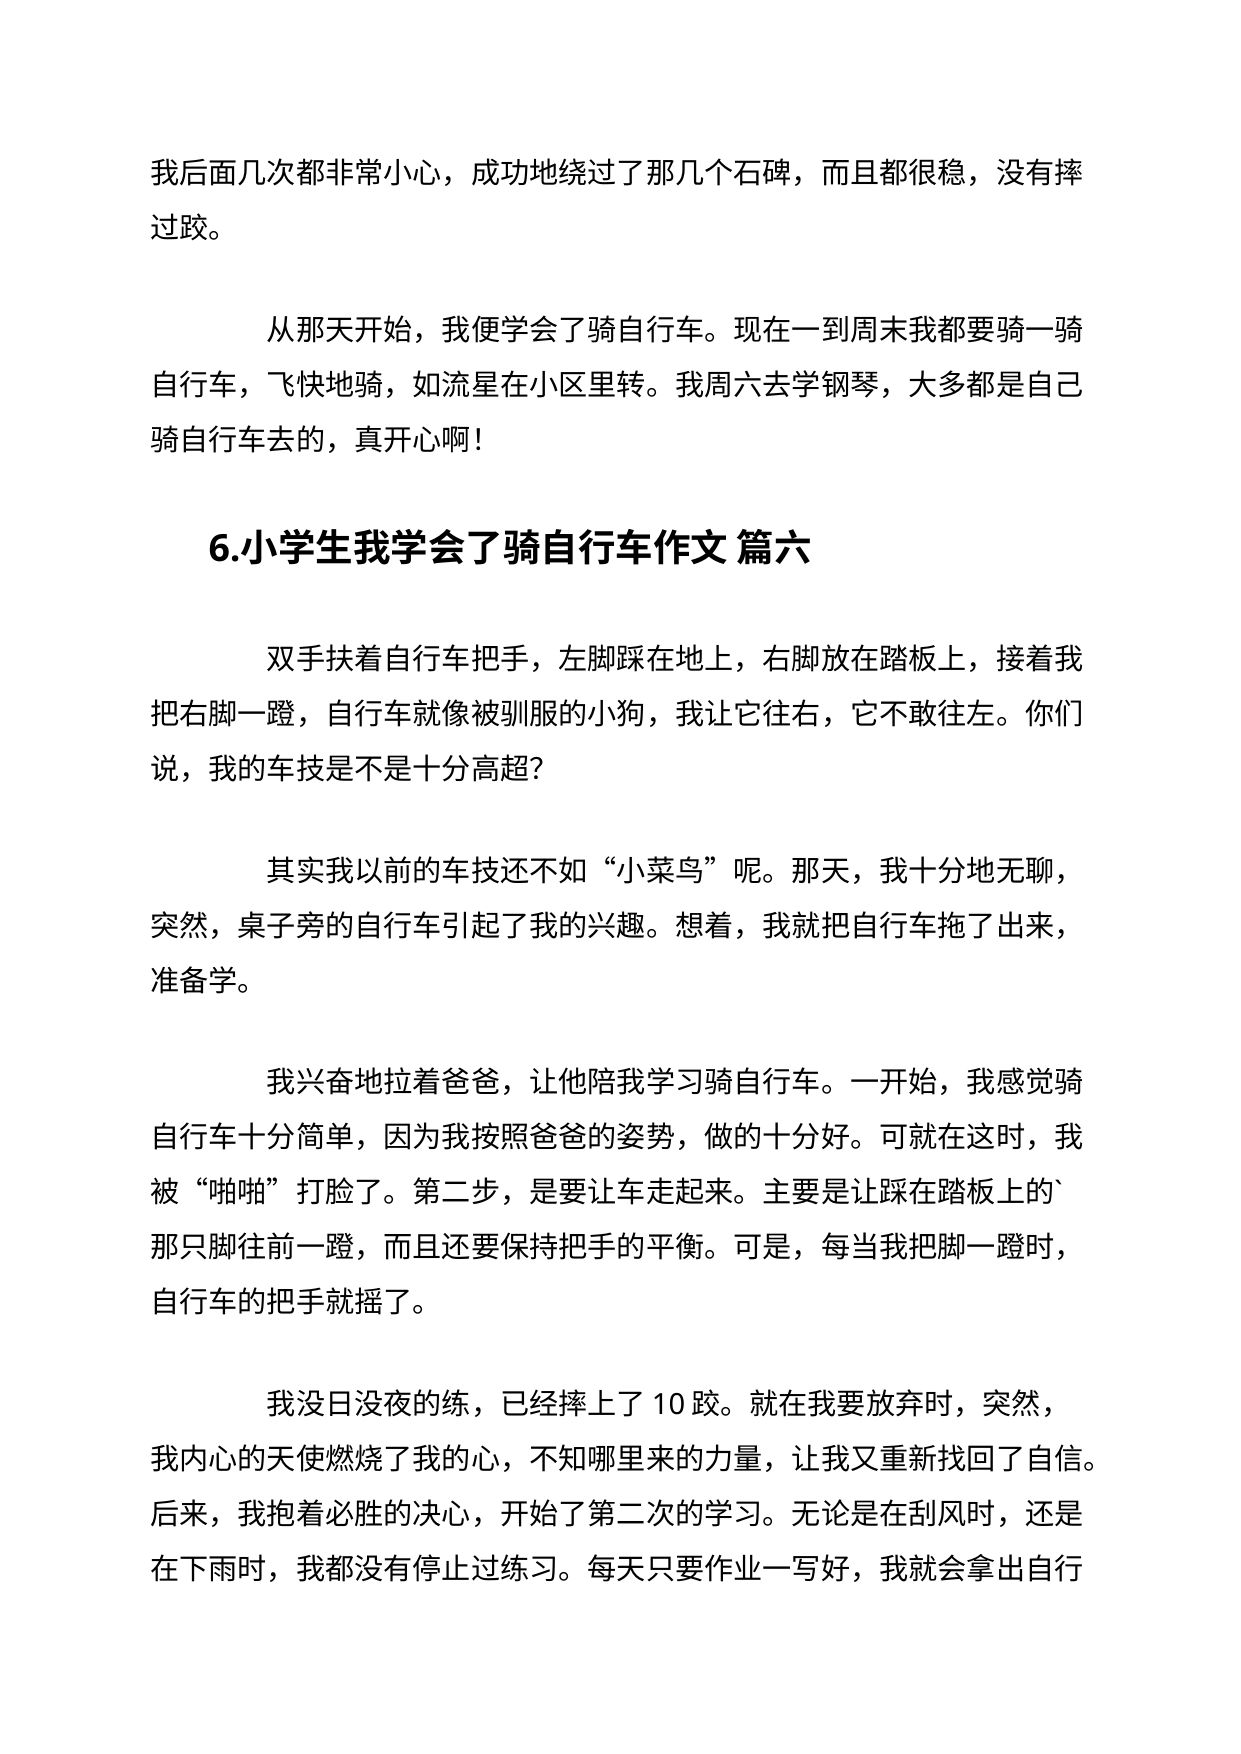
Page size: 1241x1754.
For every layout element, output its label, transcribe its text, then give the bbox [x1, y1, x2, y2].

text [150, 150, 1090, 247]
text 双手扶着自行车把手，左脚踩在地上，右脚放在踏板上，接着我把右脚一蹬，自行车就像被驯服的小狗，我让它往右，它不敢往左。你们说，我的车技是不是十分高超？ [150, 636, 1090, 788]
text 我兴奋地拉着爸爸，让他陪我学习骑自行车。一开始，我感觉骑自行车十分简单，因为我按照爸爸的姿势，做的十分好。可就在这时，我被“啪啪”打脸了。第二步，是要让车走起来。主要是让踩在踏板上的`那只脚往前一蹬，而且还要保持把手的平衡。可是，每当我把脚一蹬时，自行车的把手就摇了。 [150, 1059, 1090, 1321]
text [150, 1380, 1090, 1587]
text 6.小学生我学会了骑自行车作文 篇六 [150, 518, 1090, 573]
text 从那天开始，我便学会了骑自行车。现在一到周末我都要骑一骑自行车，飞快地骑，如流星在小区里转。我周六去学钢琴，大多都是自己骑自行车去的，真开心啊！ [150, 307, 1090, 459]
text 其实我以前的车技还不如“小菜鸟”呢。那天，我十分地无聊，突然，桌子旁的自行车引起了我的兴趣。想着，我就把自行车拖了出来，准备学。 [150, 847, 1090, 999]
